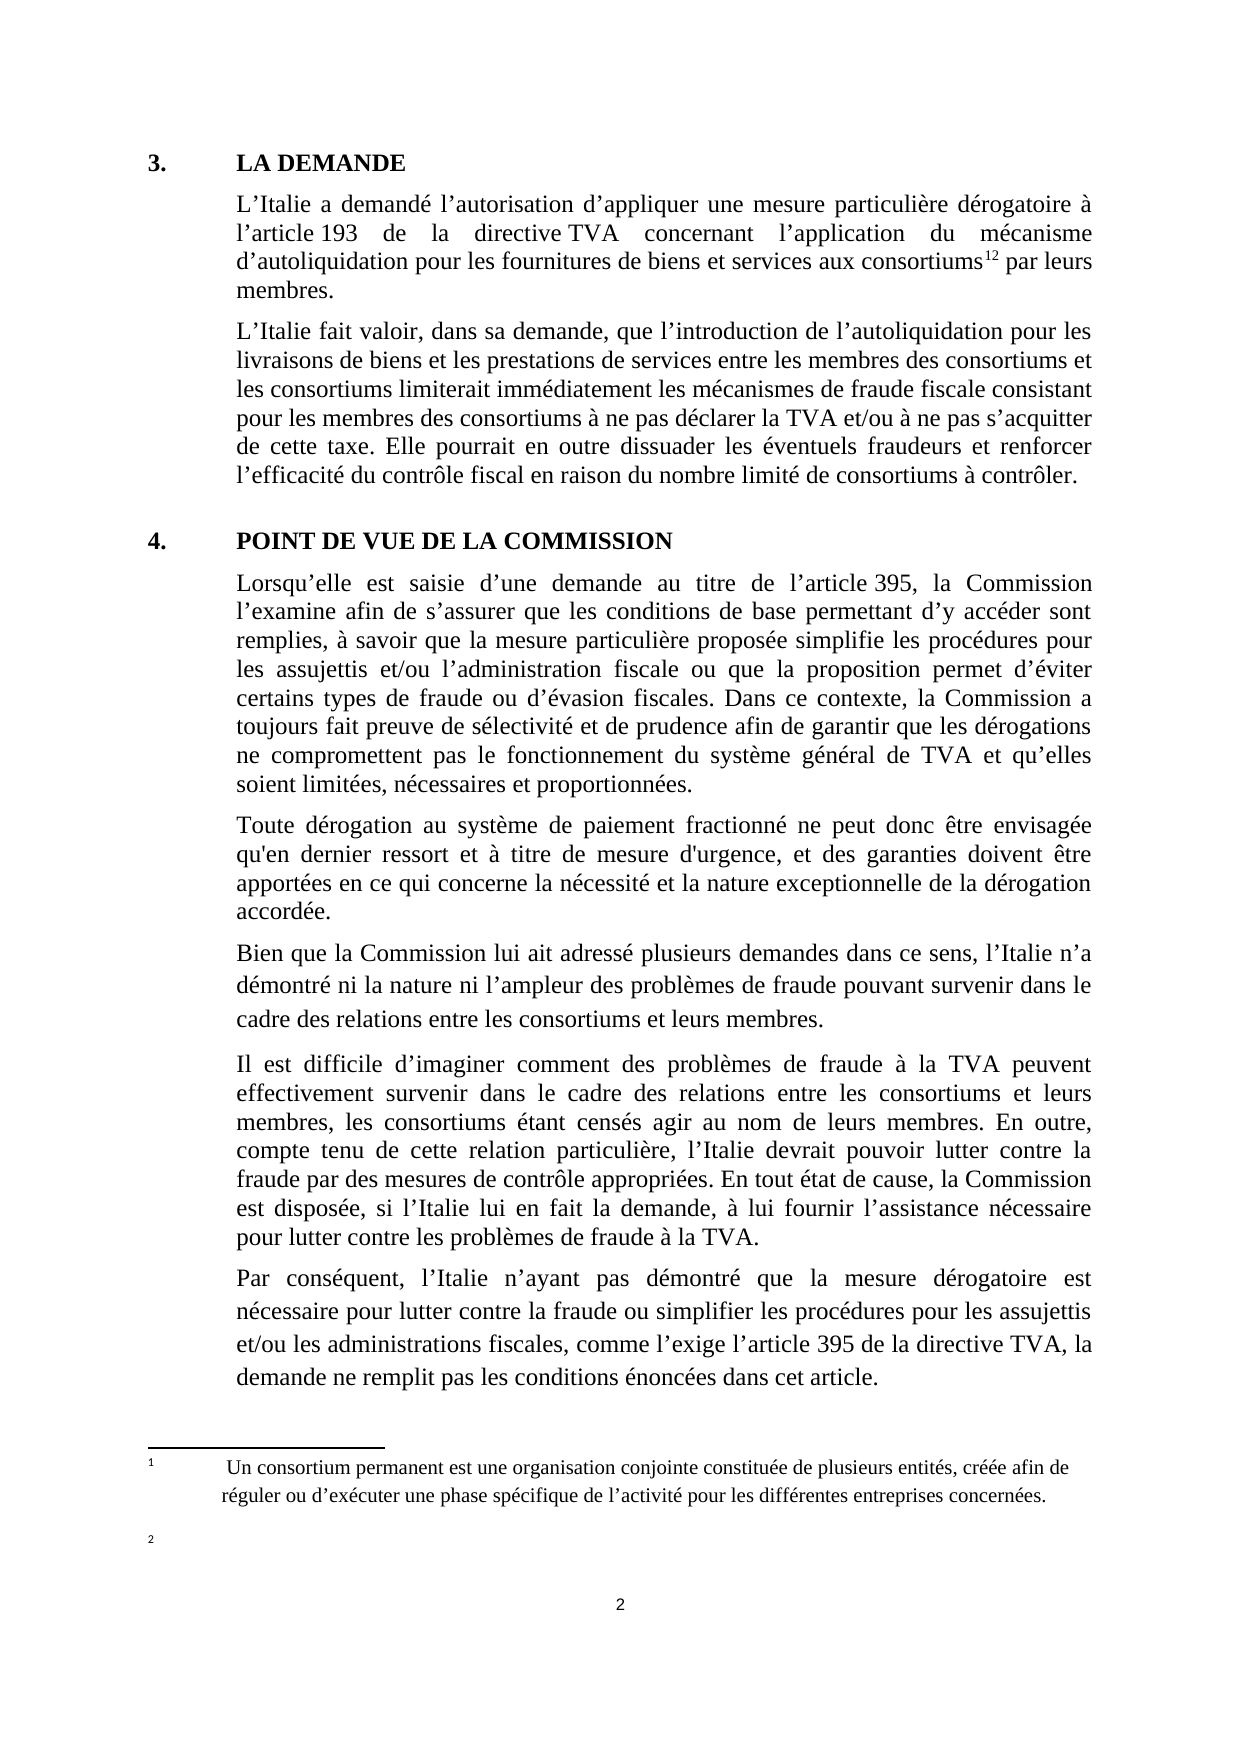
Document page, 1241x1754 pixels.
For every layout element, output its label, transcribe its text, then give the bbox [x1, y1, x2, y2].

text Toute dérogation au système de paiement fractionné ne peut donc être envisagée qu'en dernier ressort et à titre de mesure d'urgence, et des garanties doivent être apportées en ce qui concerne la nécessité et la nature exceptionnelle de la dérogation accordée. [236, 810, 1093, 925]
text Il est difficile d’imaginer comment des problèmes de fraude à la TVA peuvent effectivement survenir dans le cadre des relations entre les consortiums et leurs membres, les consortiums étant censés agir au nom de leurs membres. En outre, compte tenu de cette relation particulière, l’Italie devrait pouvoir lutter contre la fraude par des mesures de contrôle appropriées. En tout état de cause, la Commission est disposée, si l’Italie lui en fait la demande, à lui fournir l’assistance nécessaire pour lutter contre les problèmes de fraude à la TVA. [236, 1049, 1093, 1250]
text Par conséquent, l’Italie n’ayant pas démontré que la mesure dérogatoire est nécessaire pour lutter contre la fraude ou simplifier les procédures pour les assujettis et/ou les administrations fiscales, comme l’exige l’article 395 de la directive TVA, la demande ne remplit pas les conditions énoncées dans cet article. [236, 1263, 1093, 1391]
text L’Italie a demandé l’autorisation d’appliquer une mesure particulière dérogatoire à l’article 193 de la directive TVA concernant l’application du mécanisme d’autoliquidation pour les fournitures de biens et services aux consortiums par leurs membres. [236, 189, 1093, 304]
subtitle POINT DE VUE DE LA COMMISSION [148, 526, 1093, 555]
text Lorsqu’elle est saisie d’une demande au titre de l’article 395, la Commission l’examine afin de s’assurer que les conditions de base permettant d’y accéder sont remplies, à savoir que la mesure particulière proposée simplifie les procédures pour les assujettis et/ou l’administration fiscale ou que la proposition permet d’éviter certains types de fraude ou d’évasion fiscales. Dans ce contexte, la Commission a toujours fait preuve de sélectivité et de prudence afin de garantir que les dérogations ne compromettent pas le fonctionnement du système général de TVA et qu’elles soient limitées, nécessaires et proportionnées. [236, 568, 1093, 798]
text Bien que la Commission lui ait adressé plusieurs demandes dans ce sens, l’Italie n’a démontré ni la nature ni l’ampleur des problèmes de fraude pouvant survenir dans le cadre des relations entre les consortiums et leurs membres. [236, 938, 1093, 1032]
subtitle LA DEMANDE [148, 148, 1093, 176]
text L’Italie fait valoir, dans sa demande, que l’introduction de l’autoliquidation pour les livraisons de biens et les prestations de services entre les membres des consortiums et les consortiums limiterait immédiatement les mécanismes de fraude fiscale consistant pour les membres des consortiums à ne pas déclarer la TVA et/ou à ne pas s’acquitter de cette taxe. Elle pourrait en outre dissuader les éventuels fraudeurs et renforcer l’efficacité du contrôle fiscal en raison du nombre limité de consortiums à contrôler. [236, 316, 1093, 489]
